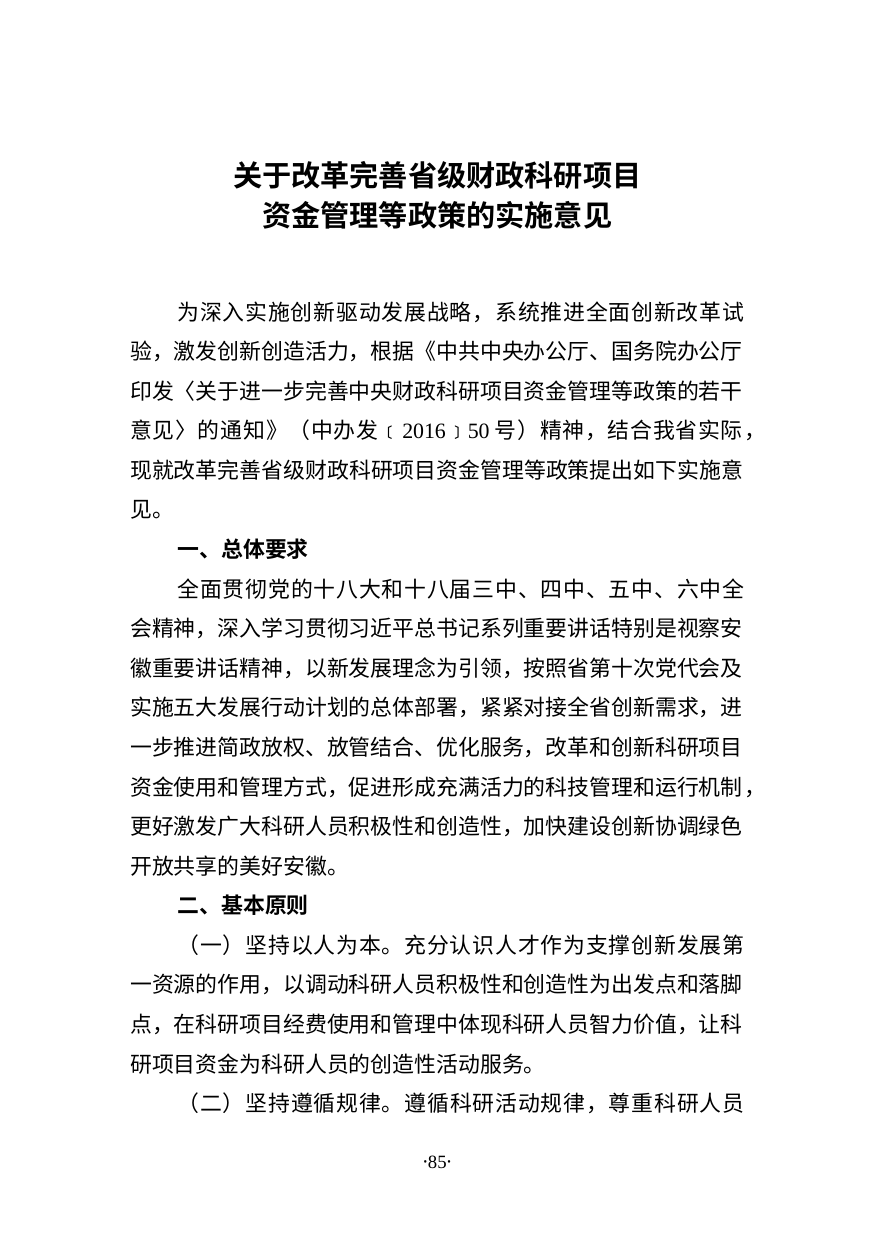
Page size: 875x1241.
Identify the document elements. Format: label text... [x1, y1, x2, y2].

text 一、总体要求 [130, 526, 744, 565]
text 二、基本原则 [130, 882, 744, 922]
subtitle 关于改革完善省级财政科研项目 资金管理等政策的实施意见 [130, 155, 744, 234]
text 全面贯彻党的十八大和十八届三中、四中、五中、六中全会精神，深入学习贯彻习近平总书记系列重要讲话特别是视察安徽重要讲话精神，以新发展理念为引领，按照省第十次党代会及实施五大发展行动计划的总体部署，紧紧对接全省创新需求，进一步推进简政放权、放管结合、优化服务，改革和创新科研项目资金使用和管理方式，促进形成充满活力的科技管理和运行机制，更好激发广大科研人员积极性和创造性，加快建设创新协调绿色开放共享的美好安徽。 [130, 565, 744, 882]
text 为深入实施创新驱动发展战略，系统推进全面创新改革试验，激发创新创造活力，根据《中共中央办公厅、国务院办公厅印发〈关于进一步完善中央财政科研项目资金管理等政策的若干意见〉的通知》（中办发﹝2016﹞50号）精神，结合我省实际，现就改革完善省级财政科研项目资金管理等政策提出如下实施意见。 [130, 288, 744, 526]
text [130, 1080, 744, 1119]
text （一）坚持以人为本。充分认识人才作为支撑创新发展第一资源的作用，以调动科研人员积极性和创造性为出发点和落脚点，在科研项目经费使用和管理中体现科研人员智力价值，让科研项目资金为科研人员的创造性活动服务。 [130, 922, 744, 1080]
